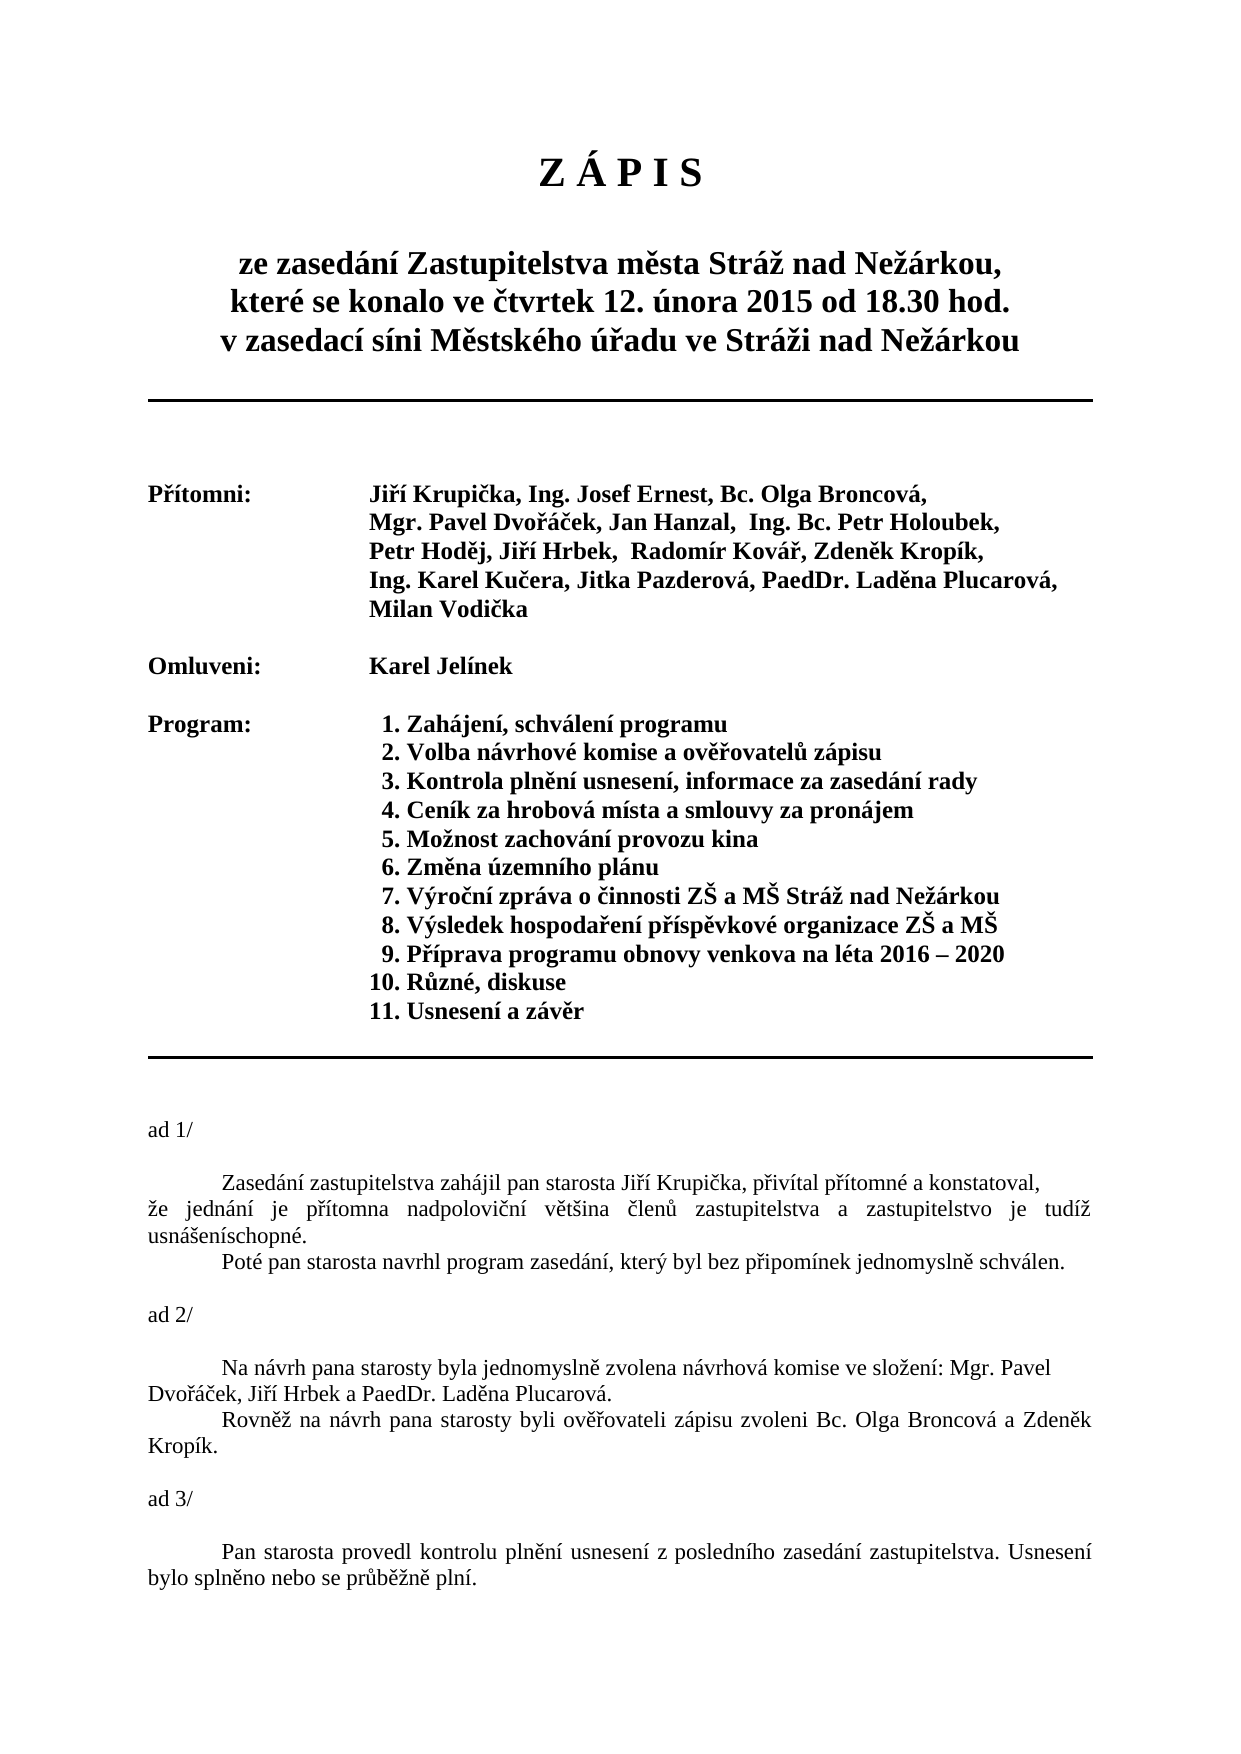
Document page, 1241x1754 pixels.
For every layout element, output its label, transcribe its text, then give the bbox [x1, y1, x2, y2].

text 4. Ceník za hrobová místa a smlouvy za pronájem [148, 795, 1093, 824]
text Petr Hoděj, Jiří Hrbek, Radomír Kovář, Zdeněk Kropík, [295, 536, 1093, 565]
text Pan starosta provedl kontrolu plnění usnesení z posledního zasedání zastupitelstva. Usnesení bylo splněno nebo se průběžně plní. [148, 1538, 1093, 1591]
text Ing. Karel Kučera, Jitka Pazderová, PaedDr. Laděna Plucarová, [295, 565, 1093, 594]
text Z Á P I S [148, 148, 1093, 196]
text 11. Usnesení a závěr [148, 996, 1093, 1025]
text Dvořáček, Jiří Hrbek a PaedDr. Laděna Plucarová. [148, 1380, 1093, 1406]
text 5. Možnost zachování provozu kina [148, 824, 1093, 852]
text Omluveni: Karel Jelínek [148, 651, 1093, 680]
text 9. Příprava programu obnovy venkova na léta 2016 – 2020 [148, 939, 1093, 967]
text ze zasedání Zastupitelstva města Stráž nad Nežárkou, [148, 243, 1093, 282]
text které se konalo ve čtvrtek 12. února 2015 od 18.30 hod. [148, 282, 1093, 320]
text Na návrh pana starosty byla jednomyslně zvolena návrhová komise ve složení: Mgr. Pavel [148, 1353, 1093, 1380]
text Milan Vodička [295, 594, 1093, 622]
text 7. Výroční zpráva o činnosti ZŠ a MŠ Stráž nad Nežárkou [148, 881, 1093, 910]
text 6. Změna územního plánu [148, 852, 1093, 881]
text že jednání je přítomna nadpoloviční většina členů zastupitelstva a zastupitelstvo je tudíž usnášeníschopné. [148, 1195, 1093, 1248]
text ad 1/ [148, 1116, 1093, 1143]
text Zasedání zastupitelstva zahájil pan starosta Jiří Krupička, přivítal přítomné a konstatoval, [148, 1169, 1093, 1195]
text 3. Kontrola plnění usnesení, informace za zasedání rady [148, 766, 1093, 795]
text Mgr. Pavel Dvořáček, Jan Hanzal, Ing. Bc. Petr Holoubek, [148, 507, 1093, 536]
text Poté pan starosta navrhl program zasedání, který byl bez připomínek jednomyslně schválen. [148, 1248, 1093, 1274]
text 2. Volba návrhové komise a ověřovatelů zápisu [148, 737, 1093, 766]
text v zasedací síni Městského úřadu ve Stráži nad Nežárkou [148, 320, 1093, 358]
text 8. Výsledek hospodaření příspěvkové organizace ZŠ a MŠ [148, 910, 1093, 939]
text 10. Různé, diskuse [148, 967, 1093, 996]
text ad 3/ [148, 1485, 1093, 1512]
text Program: 1. Zahájení, schválení programu [148, 709, 1093, 737]
text ad 2/ [148, 1301, 1093, 1327]
text Rovněž na návrh pana starosty byli ověřovateli zápisu zvoleni Bc. Olga Broncová a Zdeněk Kropík. [148, 1406, 1093, 1459]
text Přítomni: Jiří Krupička, Ing. Josef Ernest, Bc. Olga Broncová, [148, 479, 1093, 507]
